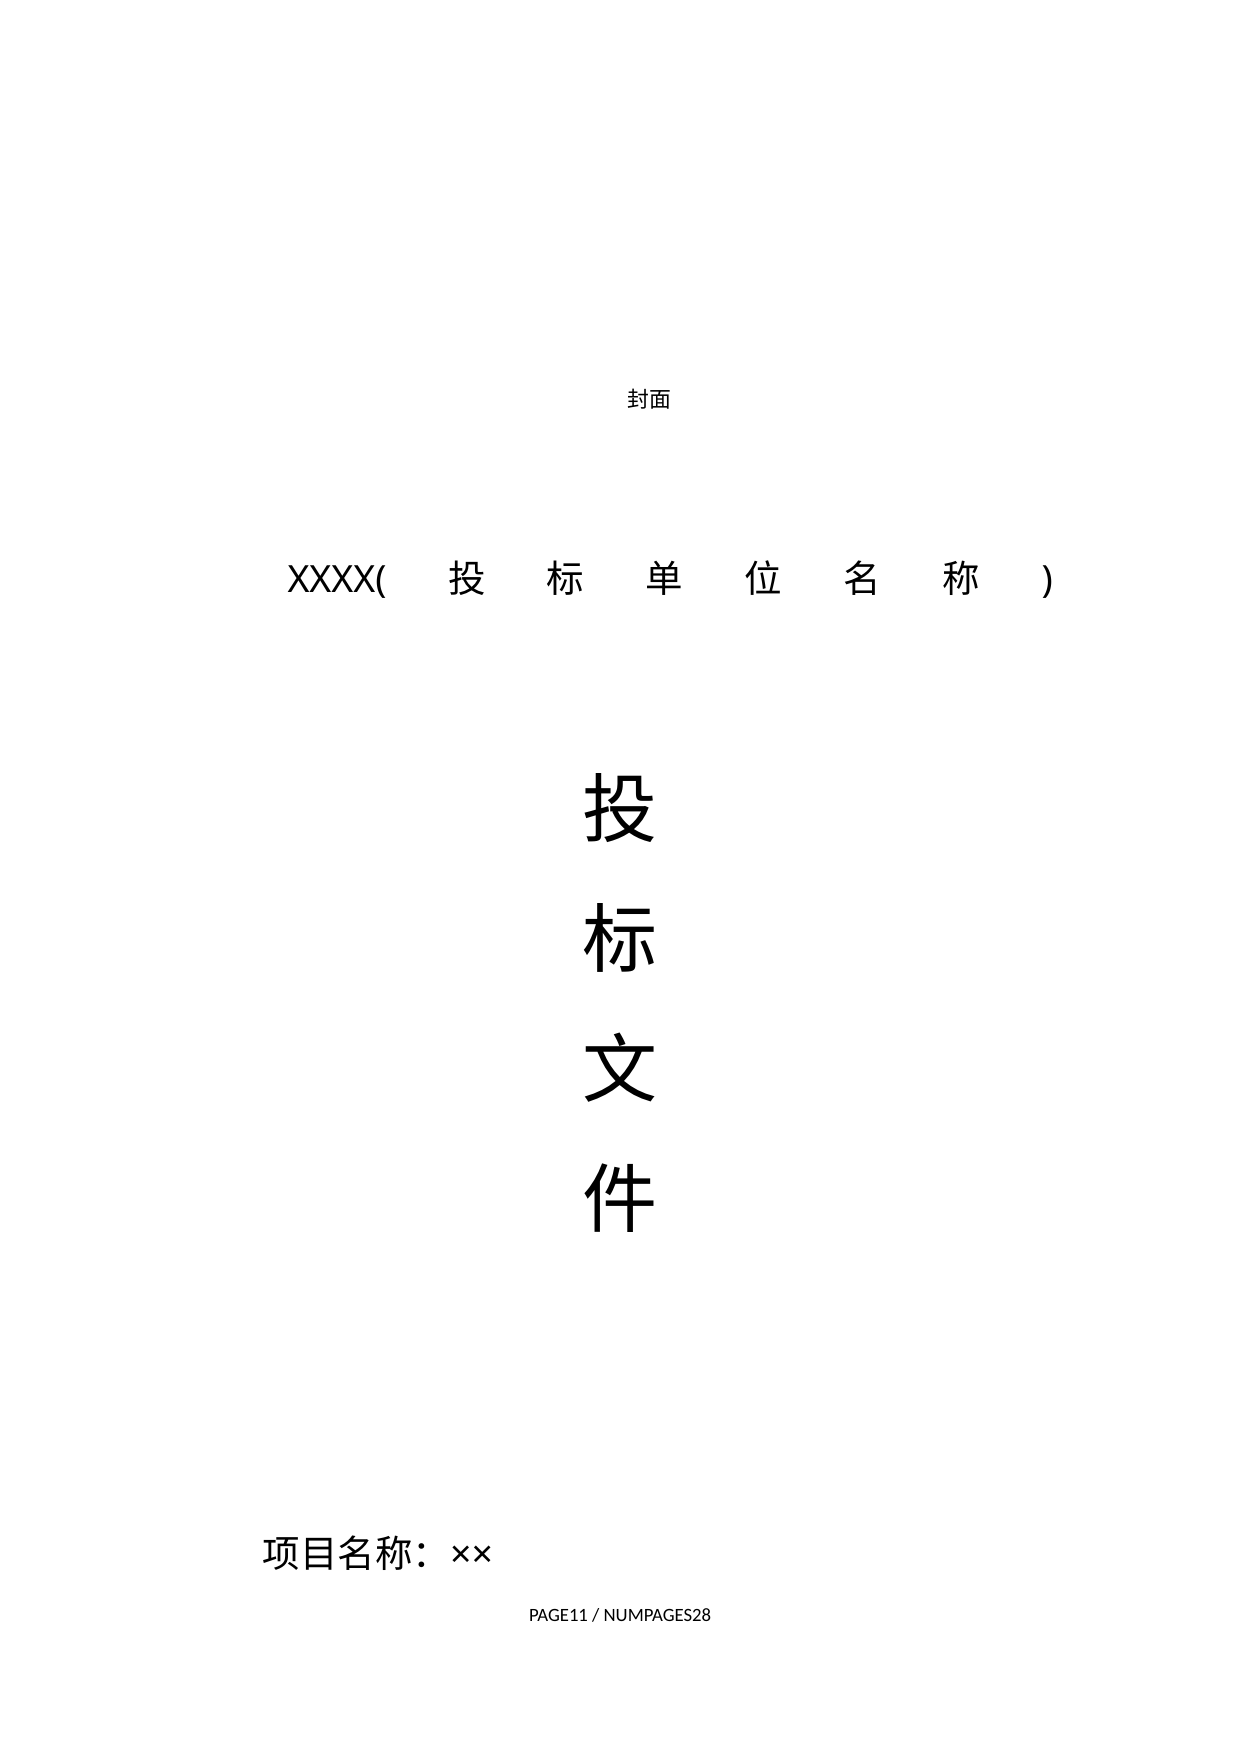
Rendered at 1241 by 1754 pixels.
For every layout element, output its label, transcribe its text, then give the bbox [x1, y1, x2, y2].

text 文 [187, 999, 1053, 1129]
text 项目名称：×× [187, 1519, 1053, 1584]
text 投 [187, 739, 1053, 869]
text XXXX(投标单位名称) [187, 544, 1053, 609]
text 封面 [187, 382, 1053, 414]
text 件 [187, 1129, 1053, 1259]
text 标 [187, 869, 1053, 999]
